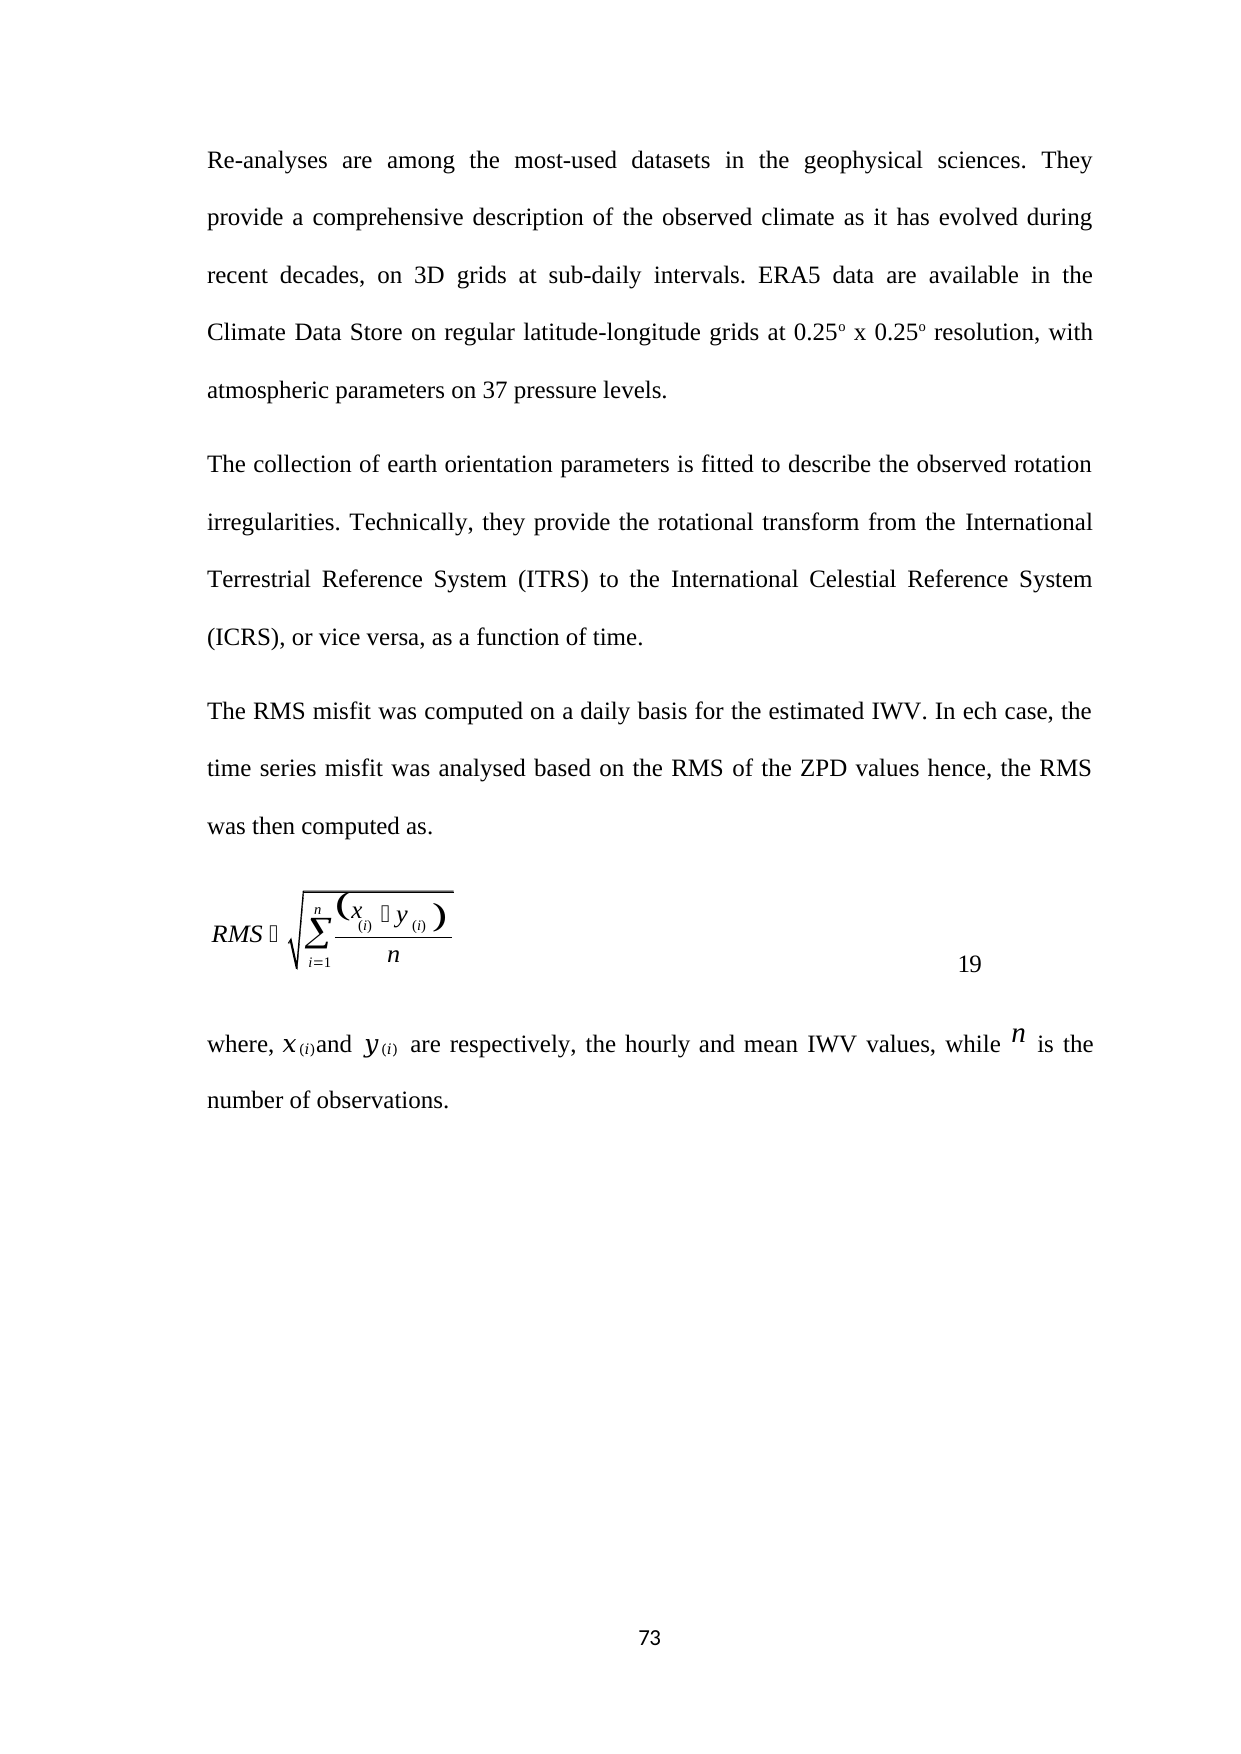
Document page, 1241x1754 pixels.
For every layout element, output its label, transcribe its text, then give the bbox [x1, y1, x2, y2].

text 19 [175, 949, 982, 978]
text where, 𝑥(𝑖)and 𝑦(𝑖) are respectively, the hourly and mean IWV values, while n is the number of observations. [207, 1015, 1119, 1114]
text The RMS misfit was computed on a daily basis for the estimated IWV. In ech case, the time series misfit was analysed based on the RMS of the ZPD values hence, the RMS was then computed as. [207, 696, 1093, 839]
text The collection of earth orientation parameters is fitted to describe the observed rotation irregularities. Technically, they provide the rotational transform from the International Terrestrial Reference System (ITRS) to the International Celestial Reference System (ICRS), or vice versa, as a function of time. [207, 449, 1093, 650]
text RMS  [211, 919, 300, 947]
text RMS  [300, 919, 1192, 947]
text Re-analyses are among the most-used datasets in the geophysical sciences. They provide a comprehensive description of the observed climate as it has evolved during recent decades, on 3D grids at sub-daily intervals. ERA5 data are available in the Climate Data Store on regular latitude-longitude grids at 0.25o x 0.25o resolution, with atmospheric parameters on 37 pressure levels. [207, 145, 1093, 404]
